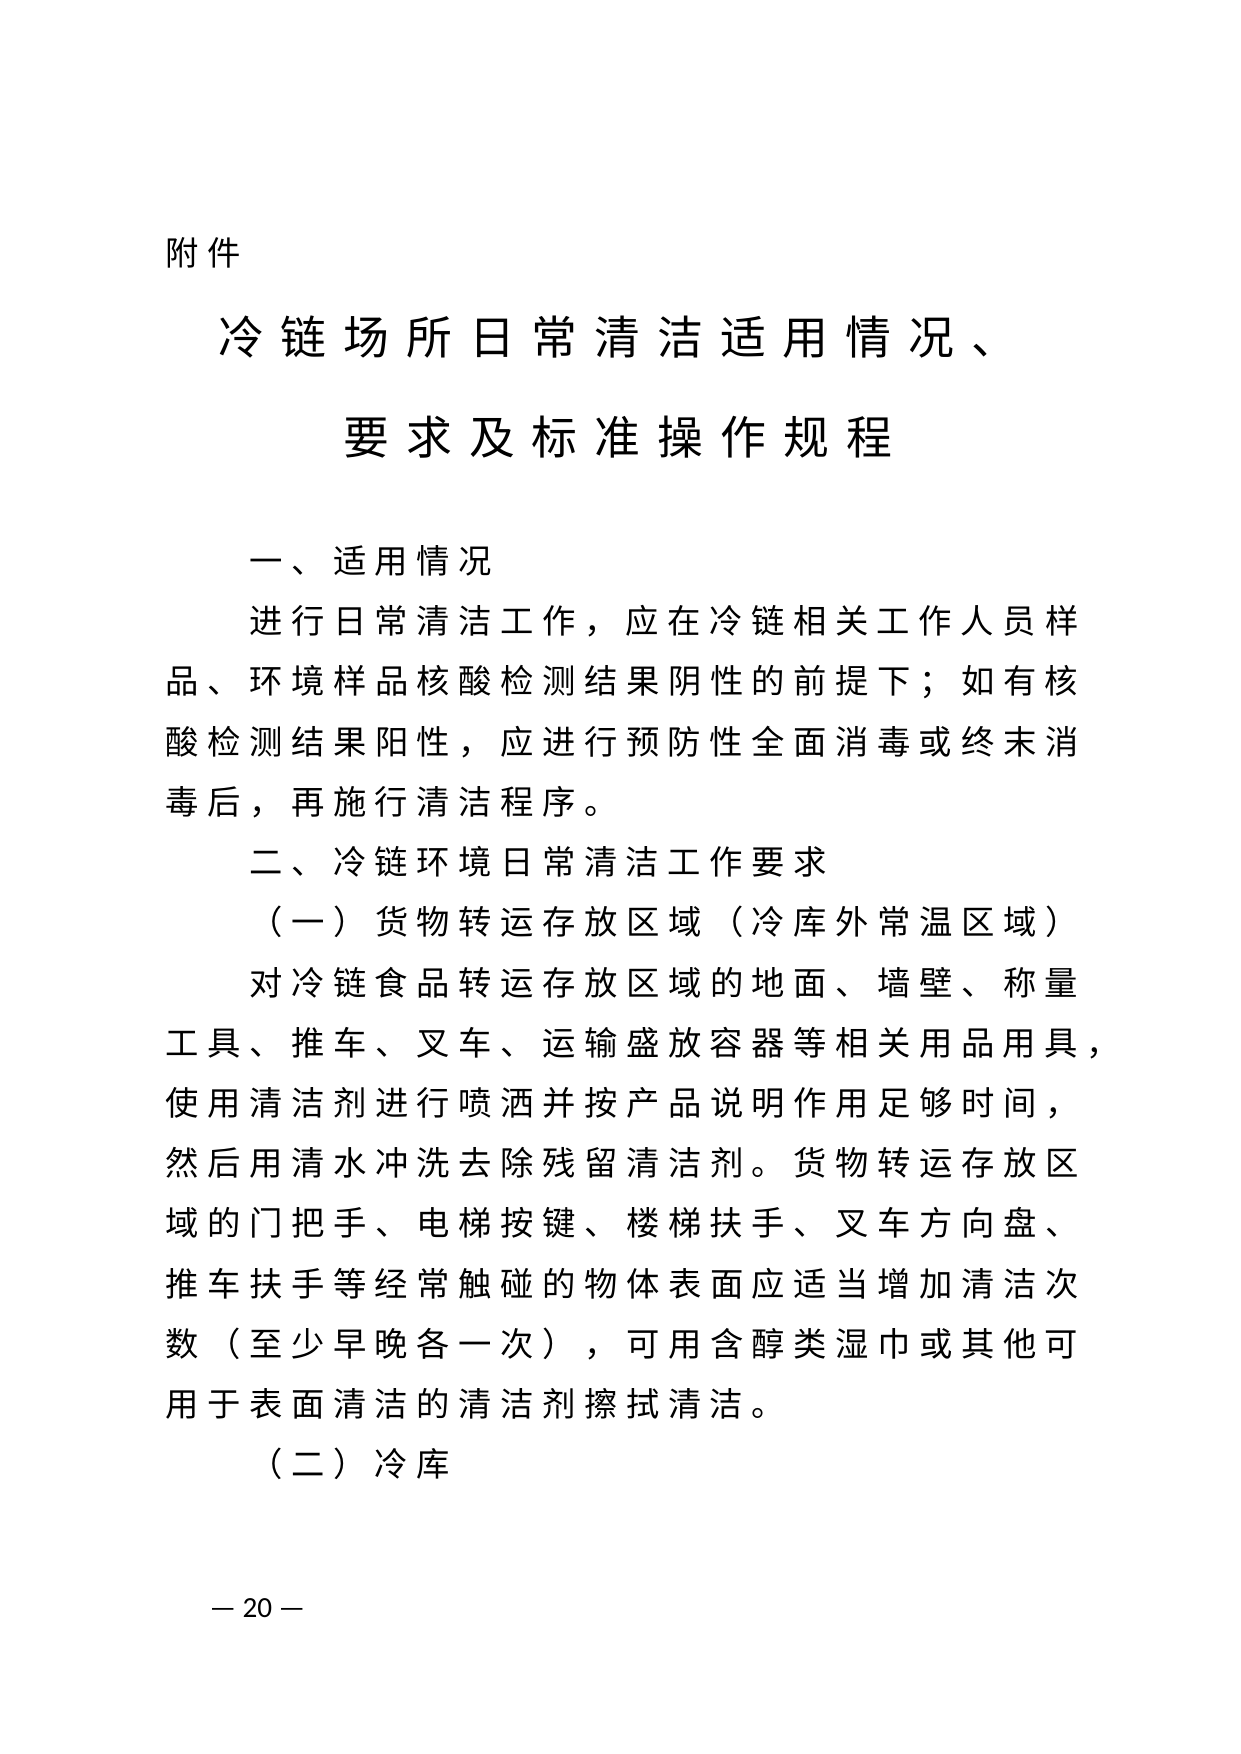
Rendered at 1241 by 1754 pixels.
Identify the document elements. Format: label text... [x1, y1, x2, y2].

text 进行日常清洁工作，应在冷链相关工作人员样品、环境样品核酸检测结果阴性的前提下；如有核酸检测结果阳性，应进行预防性全面消毒或终末消毒后，再施行清洁程序。 [165, 589, 1087, 830]
text 要求及标准操作规程 [165, 389, 1087, 479]
text 附件 [165, 221, 1087, 281]
text 二、冷链环境日常清洁工作要求 [165, 830, 1087, 890]
text 对冷链食品转运存放区域的地面、墙壁、称量工具、推车、叉车、运输盛放容器等相关用品用具，使用清洁剂进行喷洒并按产品说明作用足够时间，然后用清水冲洗去除残留清洁剂。货物转运存放区域的门把手、电梯按键、楼梯扶手、叉车方向盘、推车扶手等经常触碰的物体表面应适当增加清洁次数（至少早晚各一次），可用含醇类湿巾或其他可用于表面清洁的清洁剂擦拭清洁。 [165, 950, 1087, 1432]
text （一）货物转运存放区域（冷库外常温区域） [165, 890, 1087, 950]
text 冷链场所日常清洁适用情况、 [165, 290, 1087, 380]
text （二）冷库 [165, 1432, 1087, 1492]
text 一、适用情况 [165, 529, 1087, 589]
